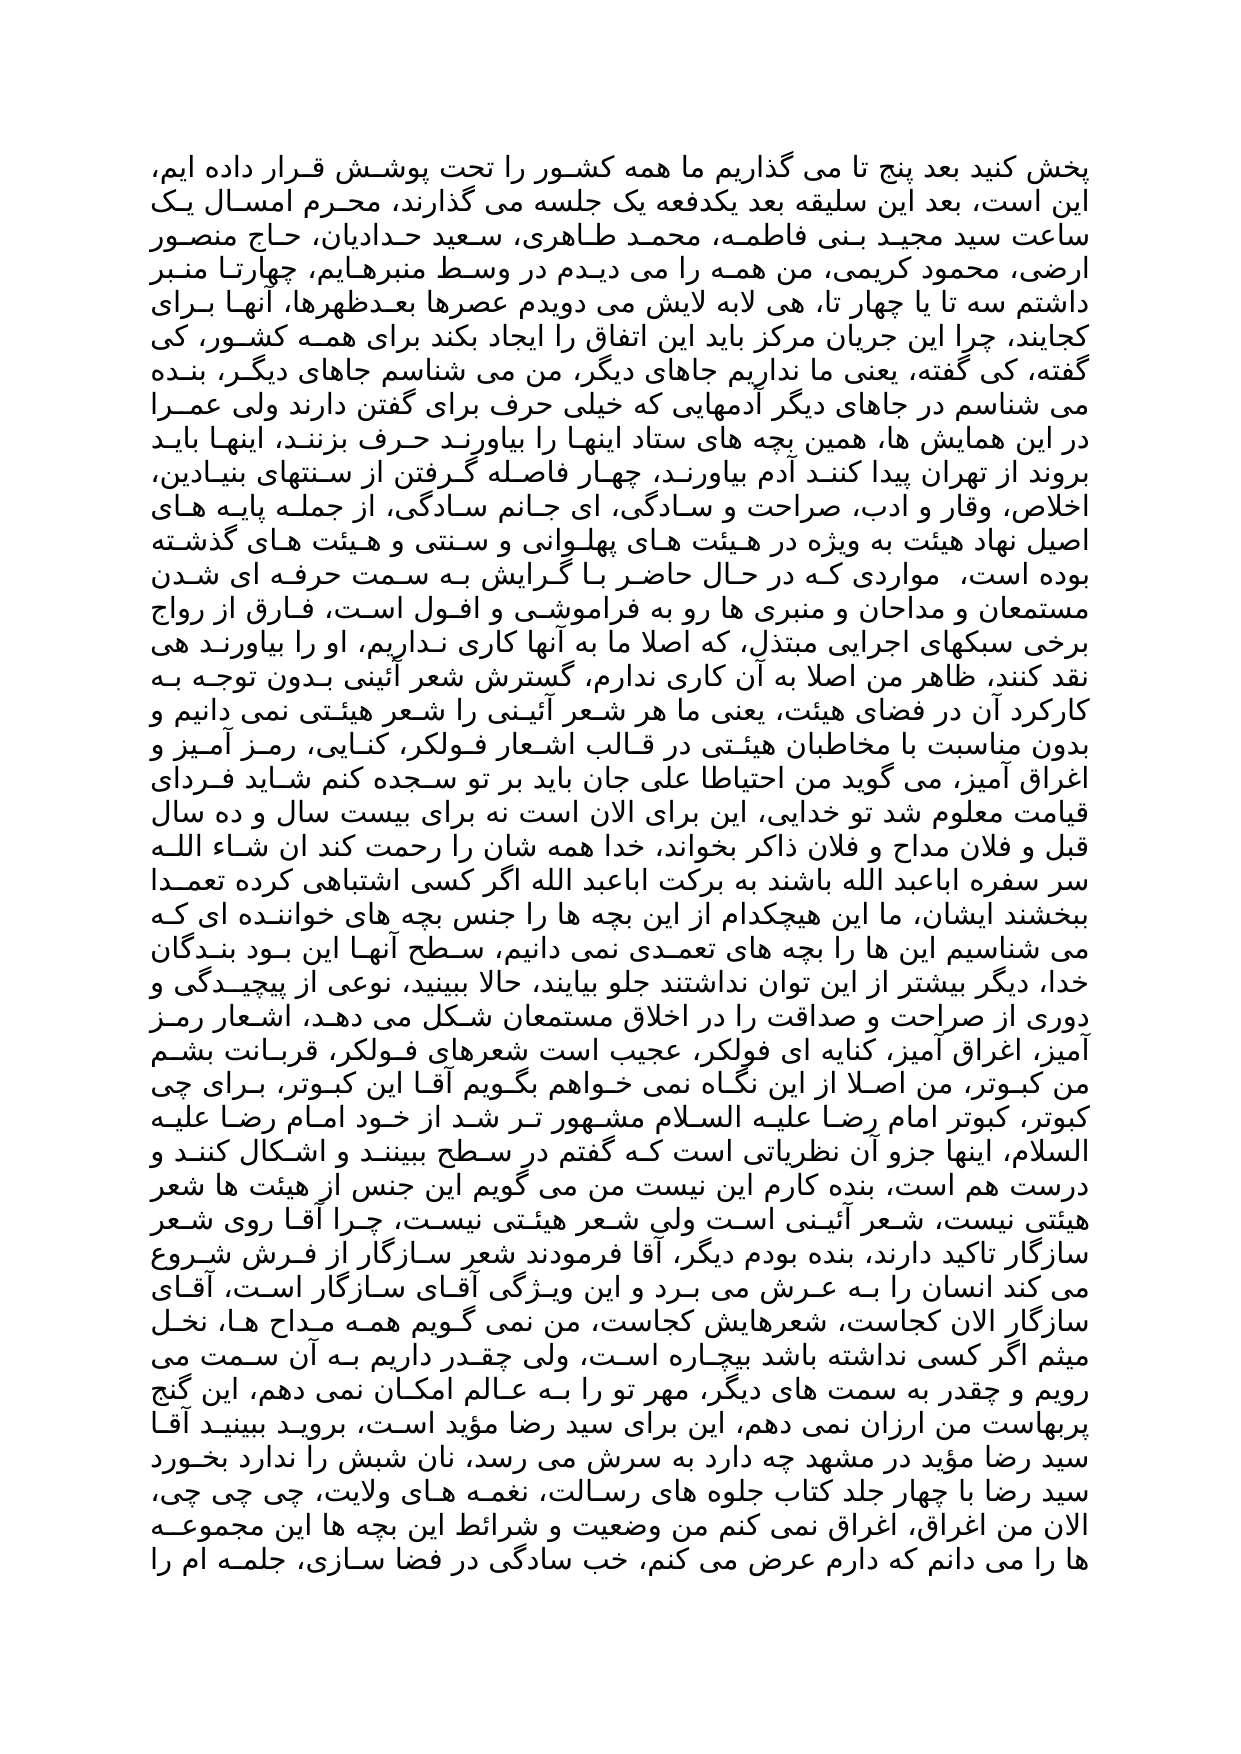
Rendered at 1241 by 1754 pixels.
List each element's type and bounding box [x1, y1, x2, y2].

text [150, 150, 1090, 1576]
